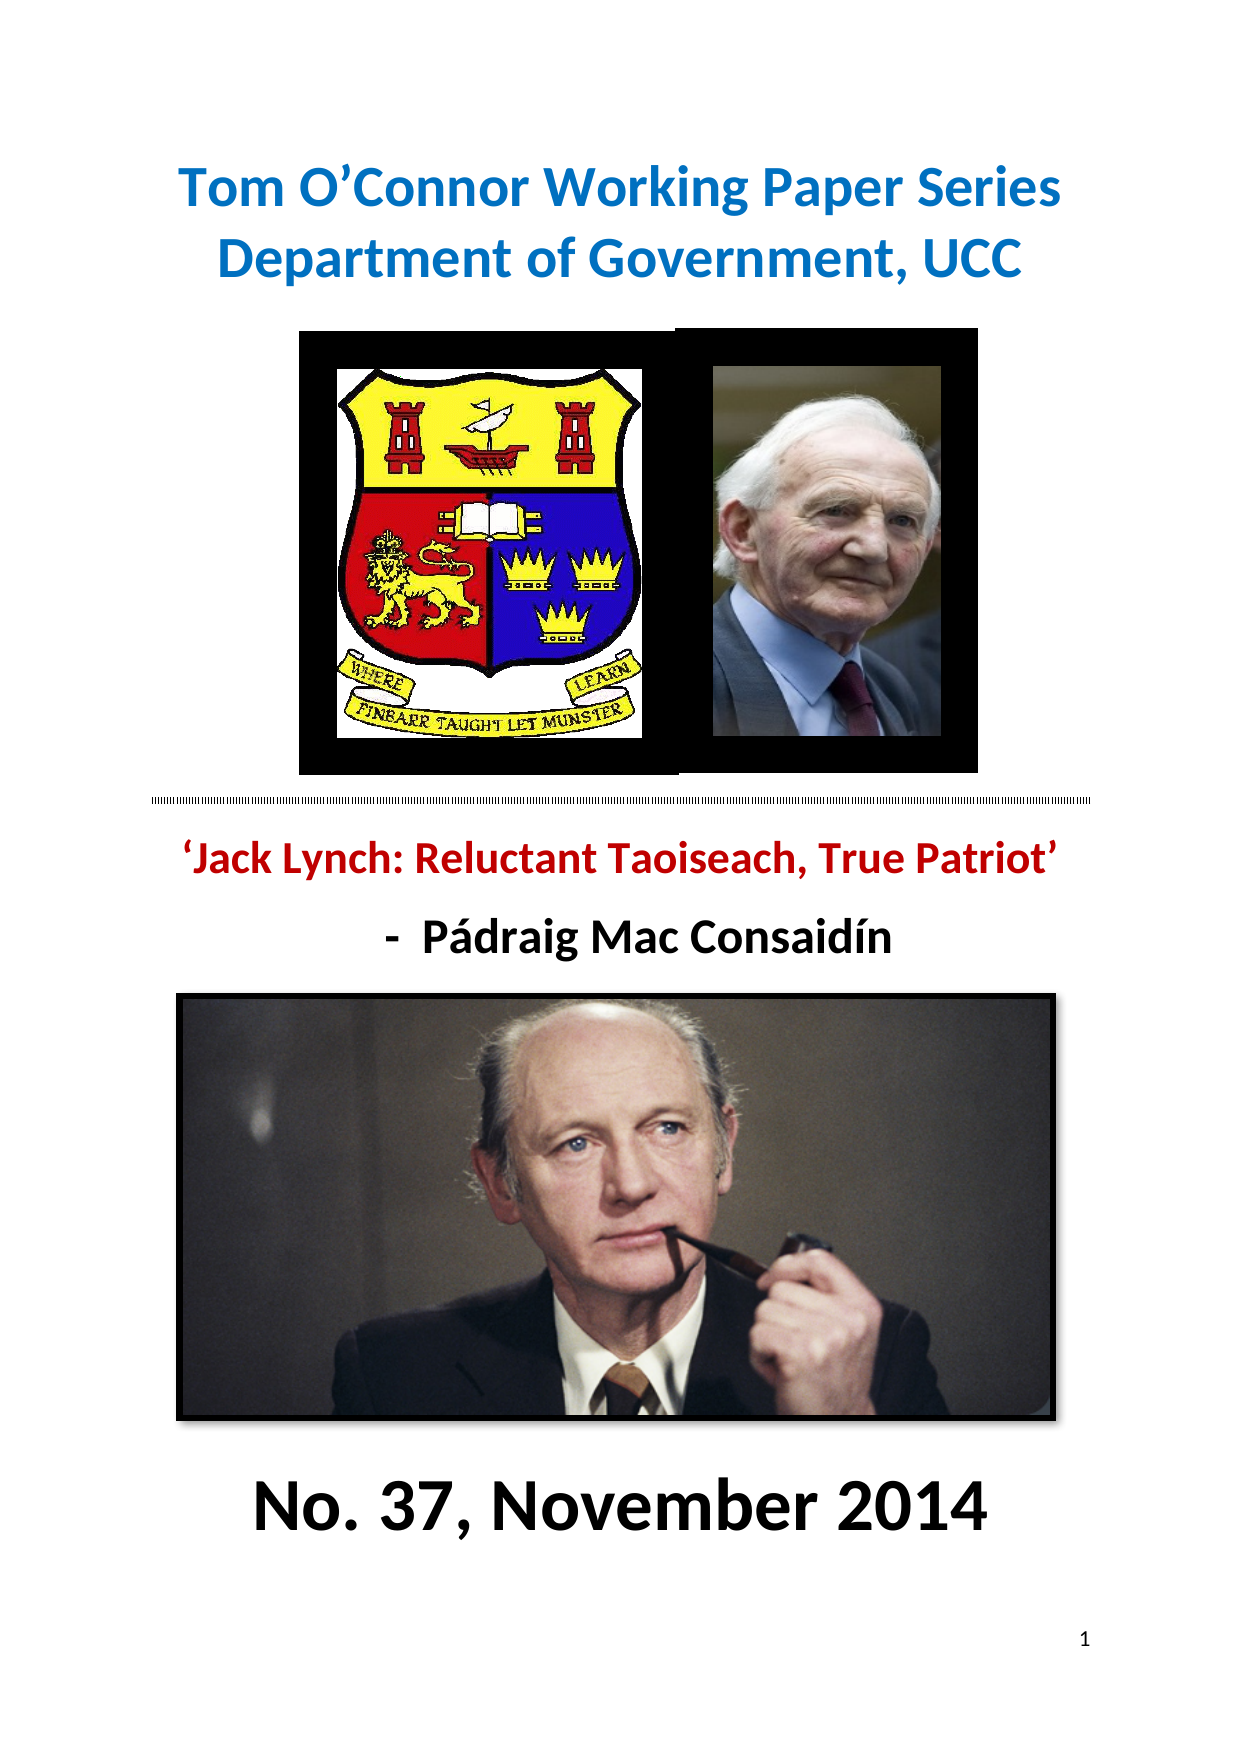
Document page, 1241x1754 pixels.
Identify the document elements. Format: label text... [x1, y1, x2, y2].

picture [183, 999, 1050, 1415]
text Department of Government, UCC [150, 221, 1090, 292]
picture [337, 369, 642, 738]
text No. 37, November 2014 [150, 1457, 1090, 1549]
text Tom O’Connor Working Paper Series [150, 150, 1090, 221]
list Pádraig Mac Consaidín [187, 905, 1090, 966]
text ‘Jack Lynch: Reluctant Taoiseach, True Patriot’ [150, 829, 1090, 885]
picture [713, 366, 941, 736]
